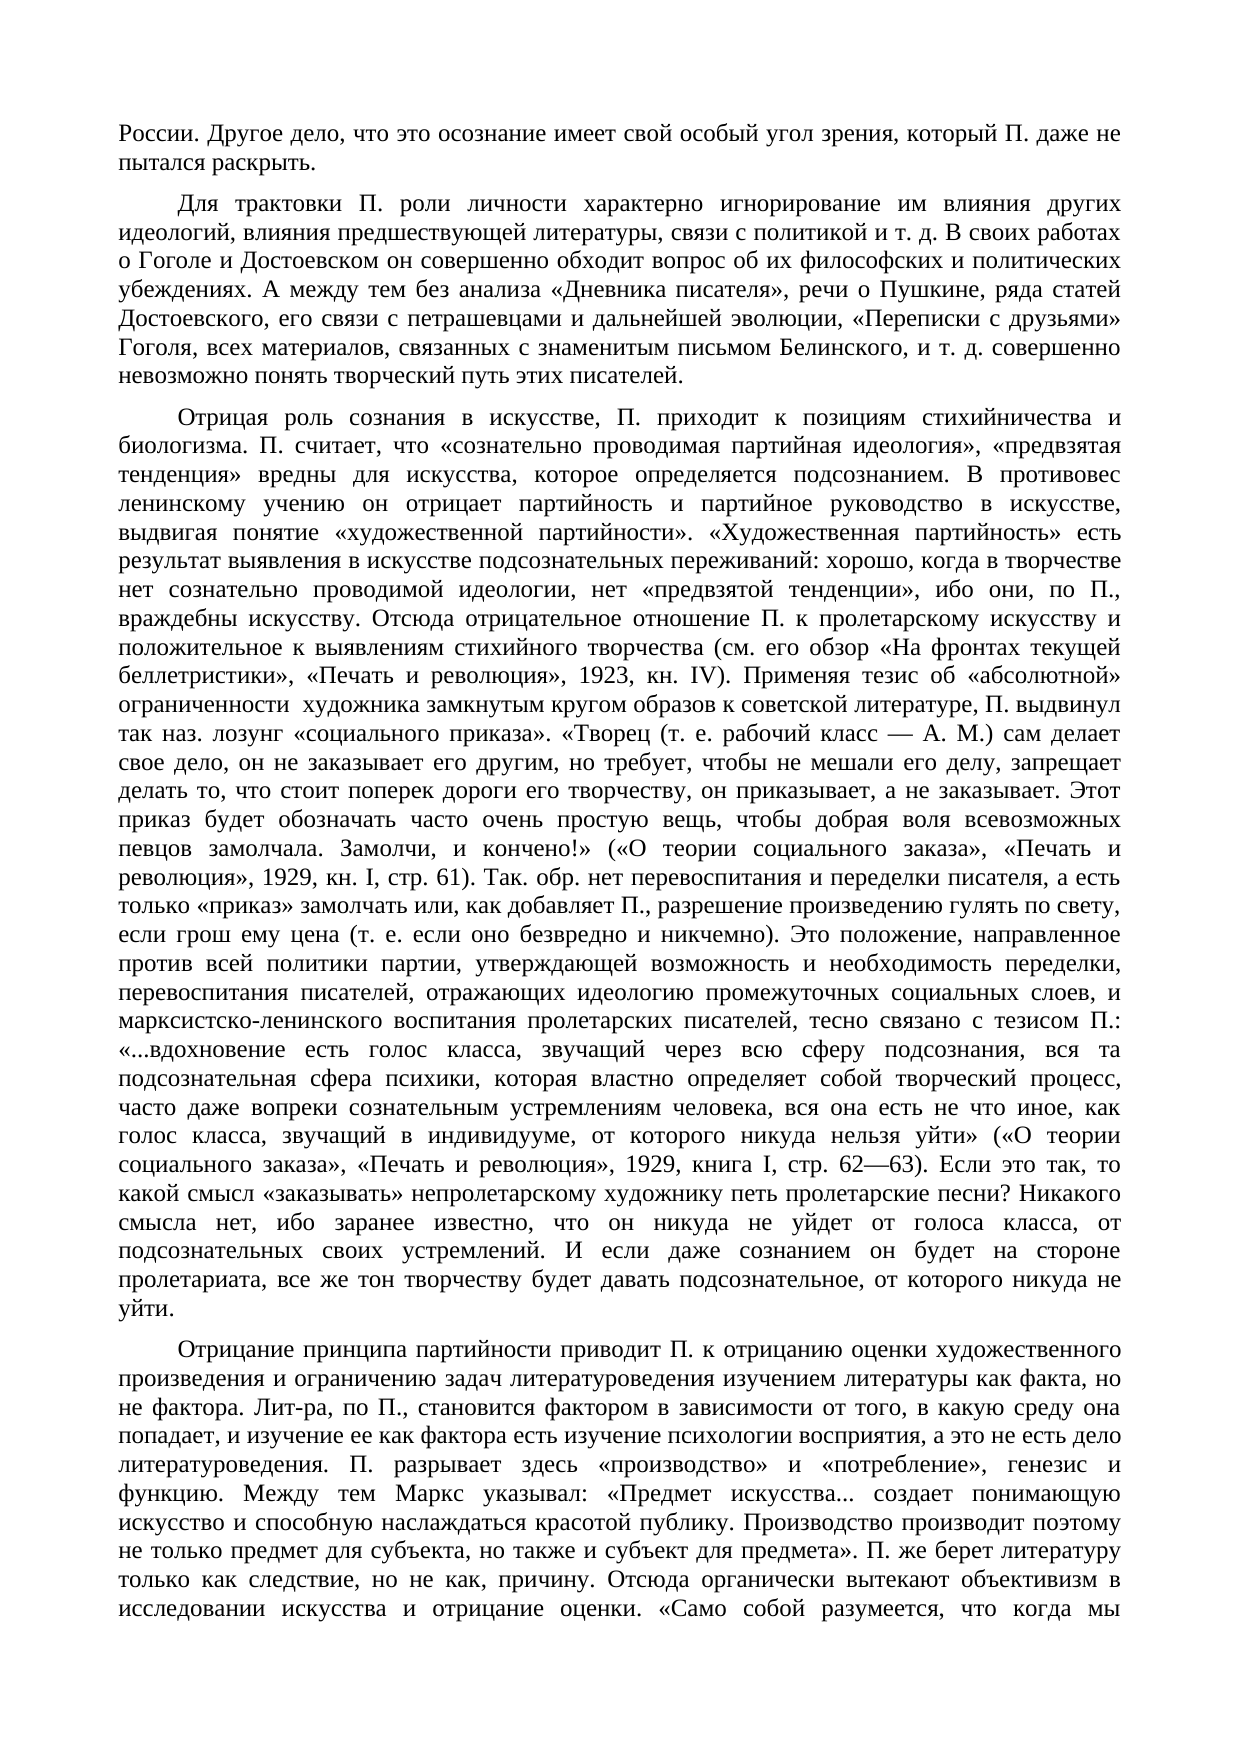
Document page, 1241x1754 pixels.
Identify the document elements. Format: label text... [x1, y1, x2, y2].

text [118, 118, 1122, 176]
text Для трактовки П. роли личности характерно игнорирование им влияния других идеологий, влияния предшествующей литературы, связи с политикой и т. д. В своих работах о Гоголе и Достоевском он совершенно обходит вопрос об их философских и политических убеждениях. А между тем без анализа «Дневника писателя», речи о Пушкине, ряда статей Достоевского, его связи с петрашевцами и дальнейшей эволюции, «Переписки с друзьями» Гоголя, всех материалов, связанных с знаменитым письмом Белинского, и т. д. совершенно невозможно понять творческий путь этих писателей. [118, 188, 1122, 389]
text Отрицая роль сознания в искусстве, П. приходит к позициям стихийничества и биологизма. П. считает, что «сознательно проводимая партийная идеология», «предвзятая тенденция» вредны для искусства, которое определяется подсознанием. В противовес ленинскому учению он отрицает партийность и партийное руководство в искусстве, выдвигая понятие «художественной партийности». «Художественная партийность» есть результат выявления в искусстве подсознательных переживаний: хорошо, когда в творчестве нет сознательно проводимой идеологии, нет «предвзятой тенденции», ибо они, по П., враждебны искусству. Отсюда отрицательное отношение П. к пролетарскому искусству и положительное к выявлениям стихийного творчества (см. его обзор «На фронтах текущей беллетристики», «Печать и революция», 1923, кн. IV). Применяя тезис об «абсолютной» ограниченности художника замкнутым кругом образов к советской литературе, П. выдвинул так наз. лозунг «социального приказа». «Творец (т. е. рабочий класс — А. М.) сам делает свое дело, он не заказывает его другим, но требует, чтобы не мешали его делу, запрещает делать то, что стоит поперек дороги его творчеству, он приказывает, а не заказывает. Этот приказ будет обозначать часто очень простую вещь, чтобы добрая воля всевозможных певцов замолчала. Замолчи, и кончено!» («О теории социального заказа», «Печать и революция», 1929, кн. I, стр. 61). Так. обр. нет перевоспитания и переделки писателя, а есть только «приказ» замолчать или, как добавляет П., разрешение произведению гулять по свету, если грош ему цена (т. е. если оно безвредно и никчемно). Это положение, направленное против всей политики партии, утверждающей возможность и необходимость переделки, перевоспитания писателей, отражающих идеологию промежуточных социальных слоев, и марксистско-ленинского воспитания пролетарских писателей, тесно связано с тезисом П.: «...вдохновение есть голос класса, звучащий через всю сферу подсознания, вся та подсознательная сфера психики, которая властно определяет собой творческий процесс, часто даже вопреки сознательным устремлениям человека, вся она есть не что иное, как голос класса, звучащий в индивидууме, от которого никуда нельзя уйти» («О теории социального заказа», «Печать и революция», 1929, книга I, стр. 62—63). Если это так, то какой смысл «заказывать» непролетарскому художнику петь пролетарские песни? Никакого смысла нет, ибо заранее известно, что он никуда не уйдет от голоса класса, от подсознательных своих устремлений. И если даже сознанием он будет на стороне пролетариата, все же тон творчеству будет давать подсознательное, от которого никуда не уйти. [118, 402, 1122, 1322]
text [118, 1334, 1122, 1622]
